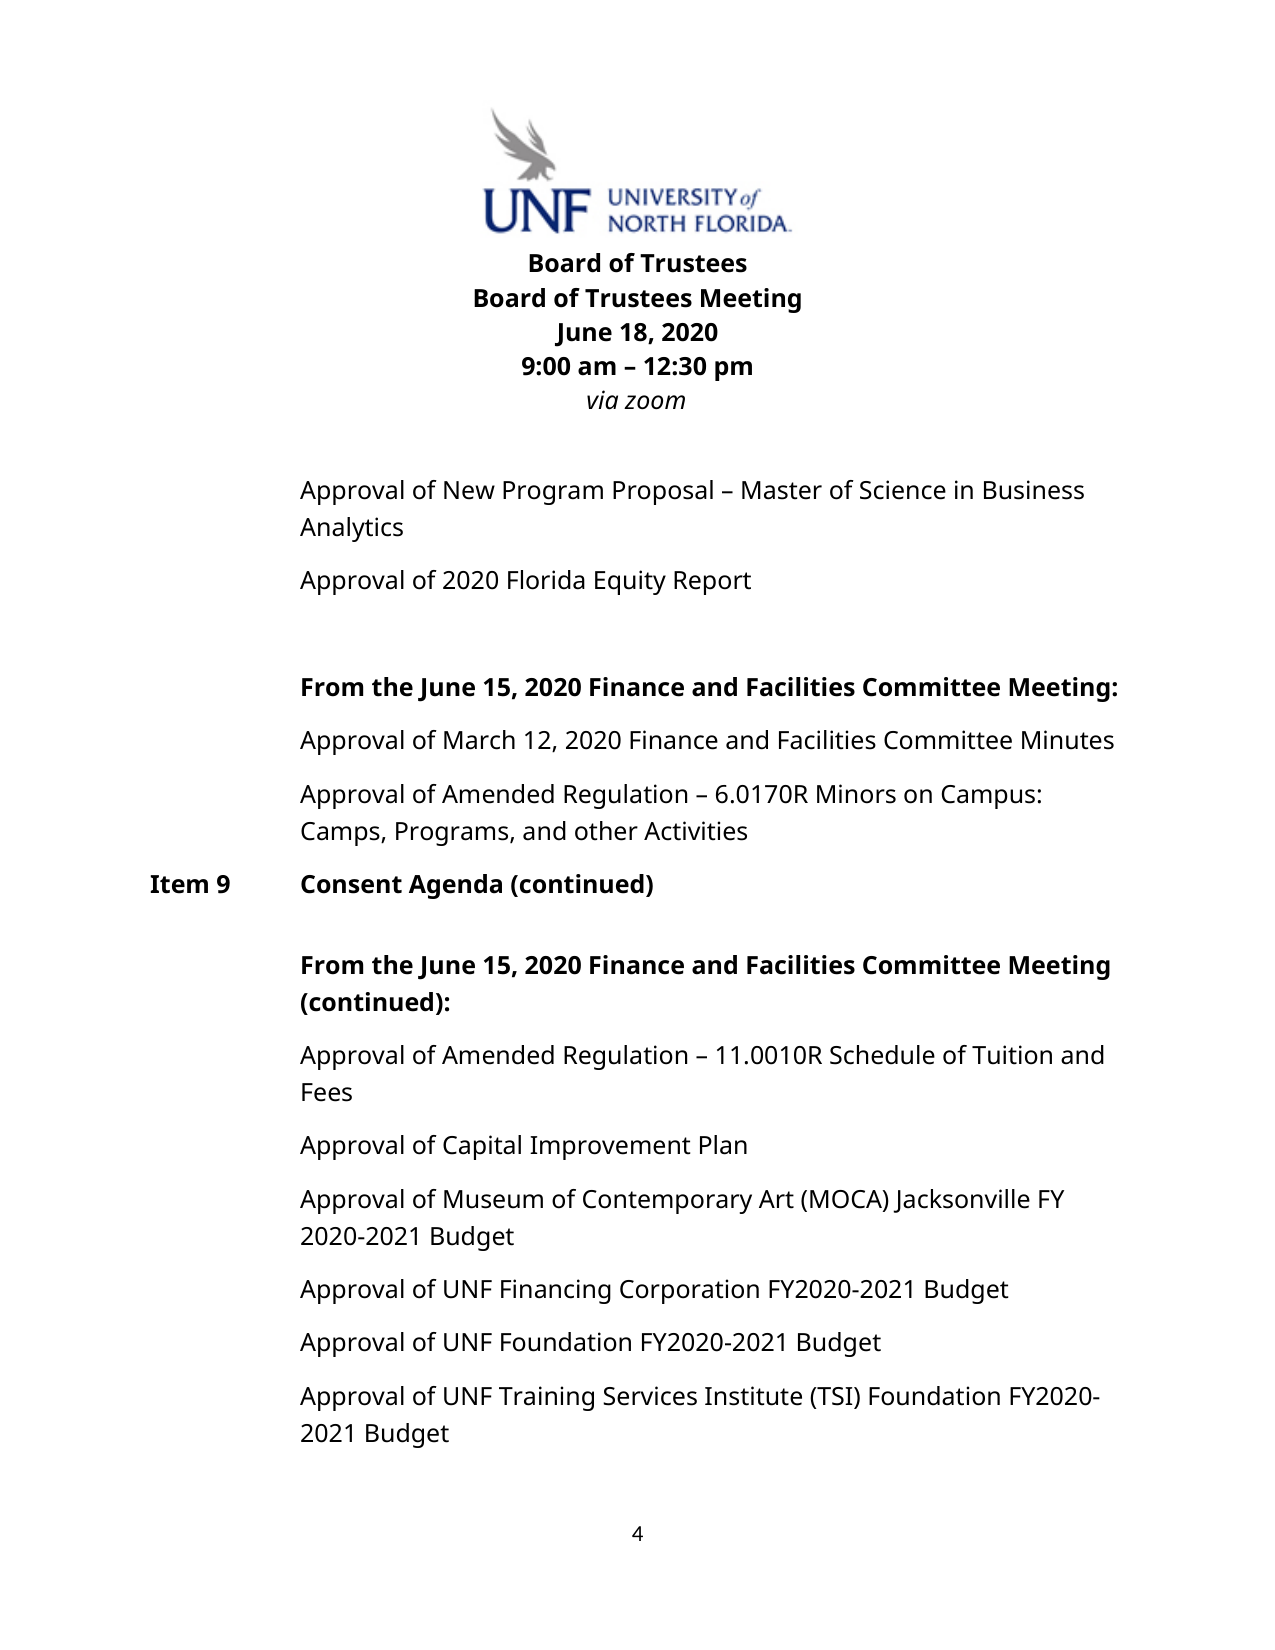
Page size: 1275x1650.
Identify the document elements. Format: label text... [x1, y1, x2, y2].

text Approval of UNF Foundation FY2020-2021 Budget [225, 1325, 1125, 1359]
text Approval of Capital Improvement Plan [300, 1128, 1125, 1162]
text Approval of 2020 Florida Equity Report [300, 563, 1125, 597]
text Approval of Museum of Contemporary Art (MOCA) Jacksonville FY 2020-2021 Budget [300, 1181, 1125, 1252]
text Approval of New Program Proposal – Master of Science in Business Analytics [300, 472, 1125, 543]
text Approval of Amended Regulation – 11.0010R Schedule of Tuition and Fees [300, 1038, 1125, 1109]
text Approval of UNF Training Services Institute (TSI) Foundation FY2020-2021 Budget [300, 1378, 1125, 1449]
text Approval of March 12, 2020 Finance and Facilities Committee Minutes [225, 723, 1125, 757]
text Approval of Amended Regulation – 6.0170R Minors on Campus: Camps, Programs, and other Activities [300, 776, 1125, 847]
subtitle From the June 15, 2020 Finance and Facilities Committee Meeting: [300, 669, 1125, 704]
subtitle Item 9 Consent Agenda (continued) [150, 867, 1125, 901]
subtitle From the June 15, 2020 Finance and Facilities Committee Meeting (continued): [300, 948, 1125, 1018]
picture [468, 100, 807, 244]
text Approval of UNF Financing Corporation FY2020-2021 Budget [300, 1272, 1125, 1306]
